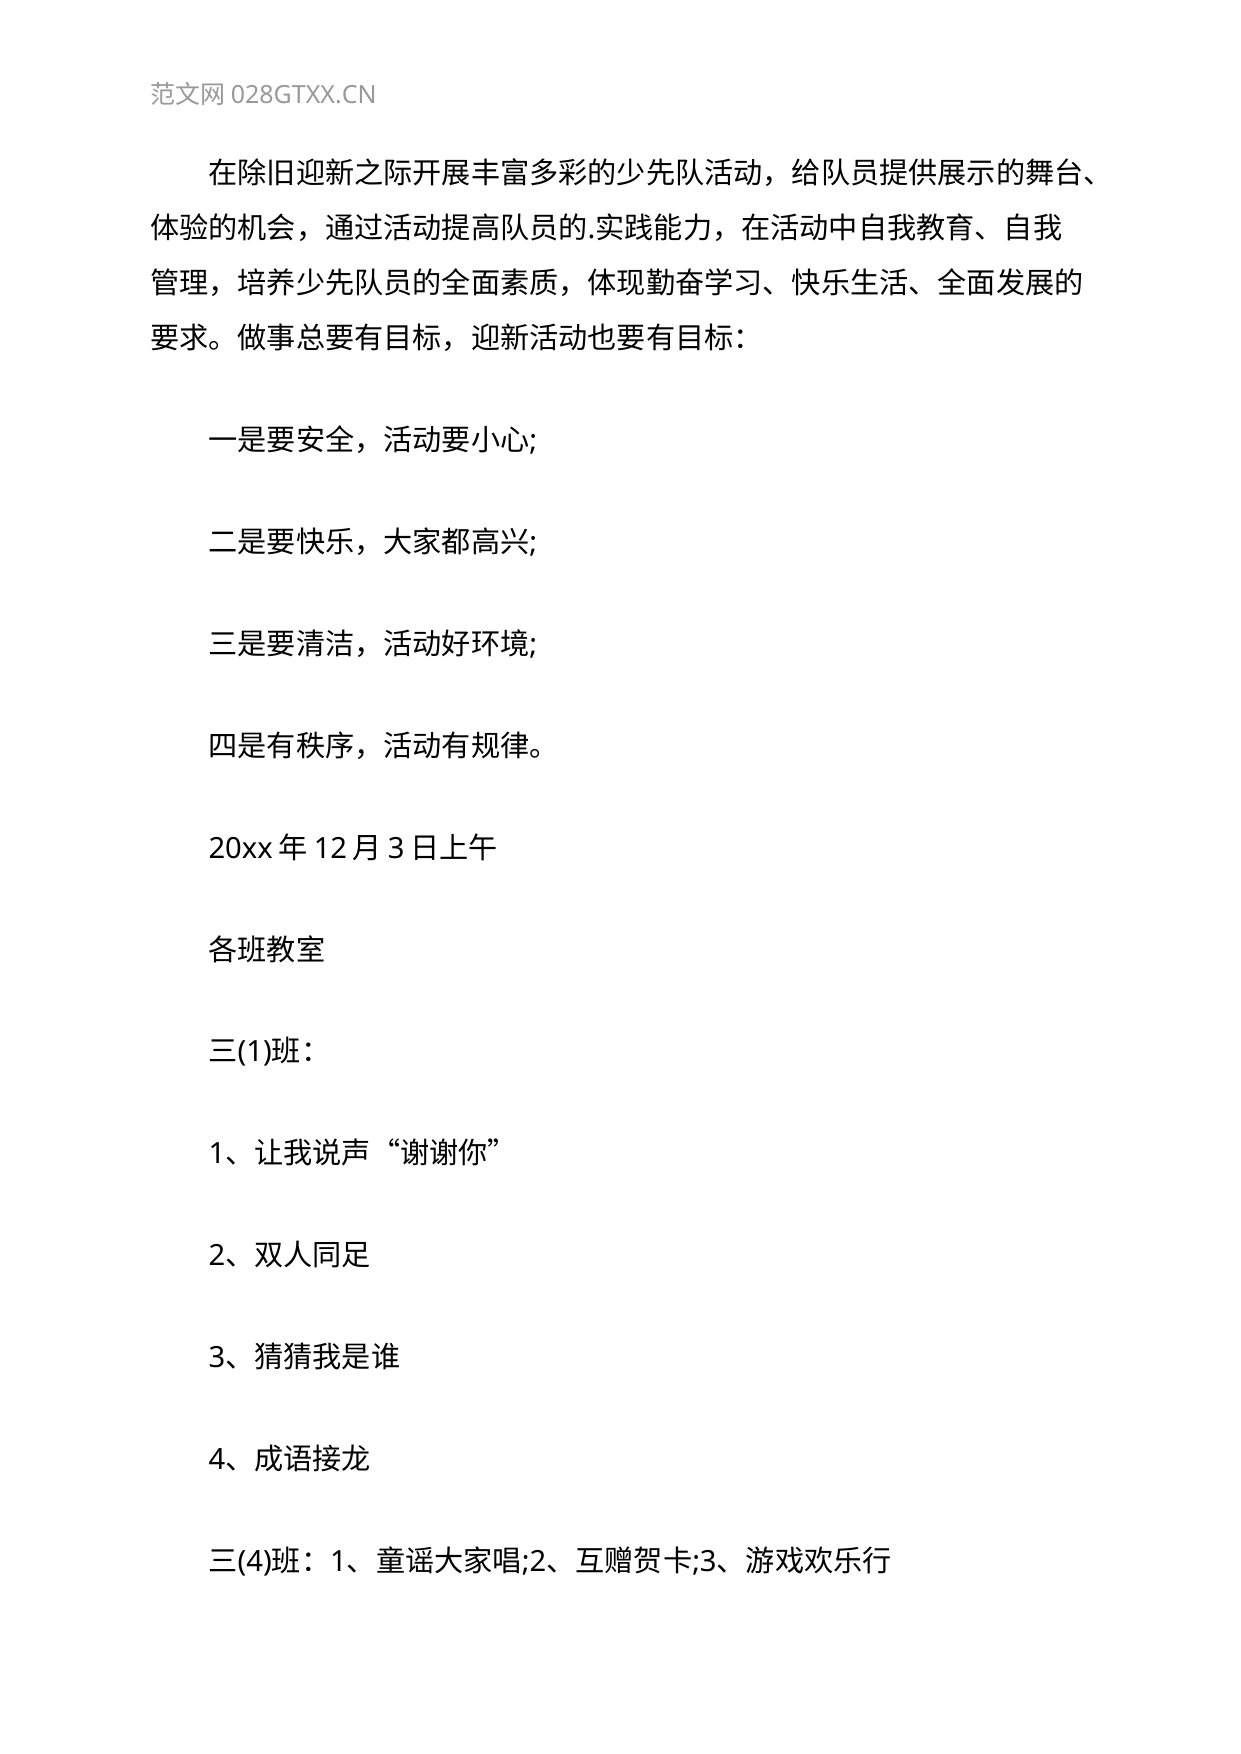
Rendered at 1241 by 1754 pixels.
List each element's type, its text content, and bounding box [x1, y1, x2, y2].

text 20xx年12月3日上午 [150, 824, 1090, 867]
text 在除旧迎新之际开展丰富多彩的少先队活动，给队员提供展示的舞台、体验的机会，通过活动提高队员的.实践能力，在活动中自我教育、自我管理，培养少先队员的全面素质，体现勤奋学习、快乐生活、全面发展的要求。做事总要有目标，迎新活动也要有目标： [150, 150, 1090, 357]
text 四是有秩序，活动有规律。 [150, 722, 1090, 765]
text 三(4)班：1、童谣大家唱;2、互赠贺卡;3、游戏欢乐行 [150, 1538, 1090, 1580]
text 一是要安全，活动要小心; [150, 417, 1090, 459]
text 二是要快乐，大家都高兴; [150, 518, 1090, 561]
text 三(1)班： [150, 1028, 1090, 1070]
text 各班教室 [150, 926, 1090, 968]
text 3、猜猜我是谁 [150, 1334, 1090, 1376]
text 1、让我说声“谢谢你” [150, 1130, 1090, 1172]
text 4、成语接龙 [150, 1436, 1090, 1478]
text 2、双人同足 [150, 1232, 1090, 1274]
text 三是要清洁，活动好环境; [150, 621, 1090, 663]
